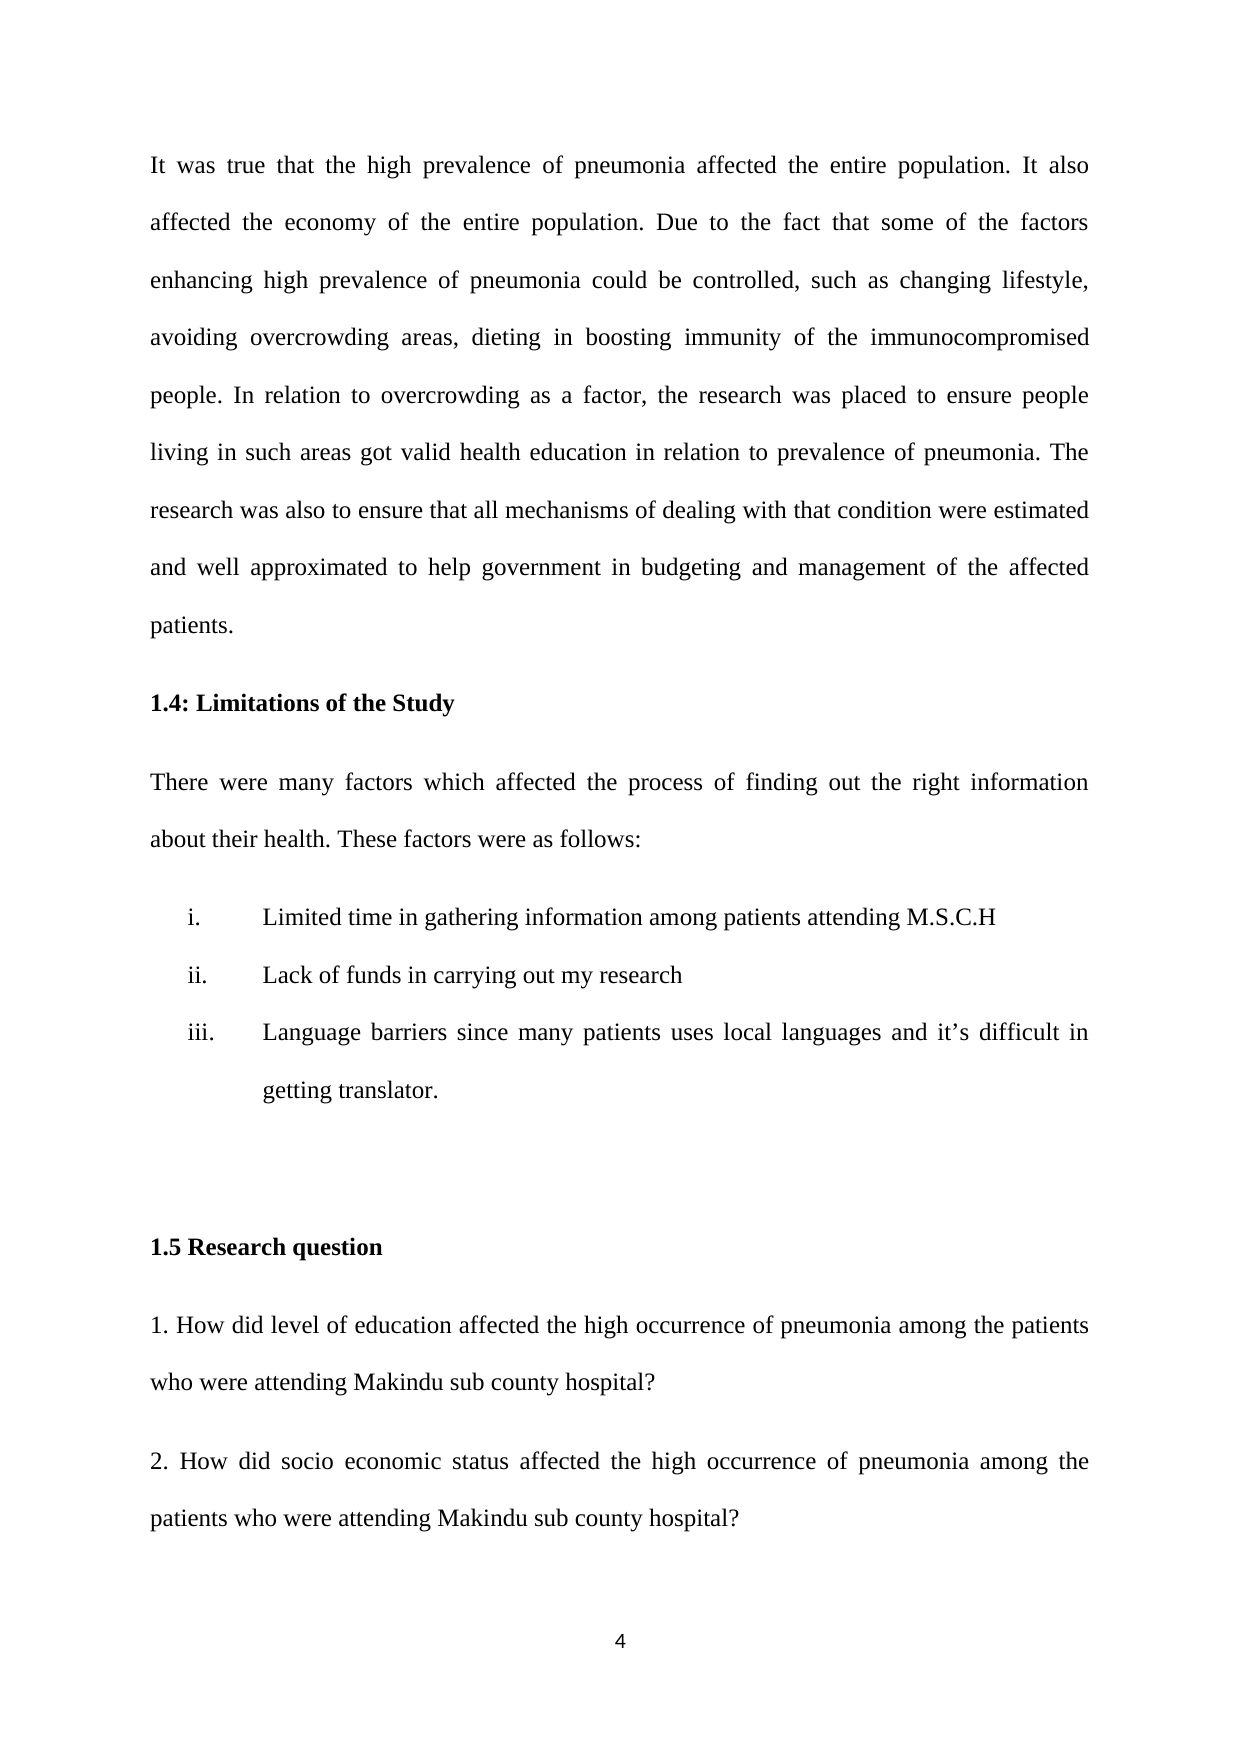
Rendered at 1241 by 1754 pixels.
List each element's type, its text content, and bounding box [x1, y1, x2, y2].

text 2. How did socio economic status affected the high occurrence of pneumonia among the patients who were attending Makindu sub county hospital? [150, 1446, 1090, 1532]
text 1.5 Research question [150, 1232, 1090, 1260]
list Language barriers since many patients uses local languages and it’s difficult in getting translator. [187, 1017, 1090, 1104]
list Lack of funds in carrying out my research [187, 960, 1090, 989]
text It was true that the high prevalence of pneumonia affected the entire population. It also affected the economy of the entire population. Due to the fact that some of the factors enhancing high prevalence of pneumonia could be controlled, such as changing lifestyle, avoiding overcrowding areas, dieting in boosting immunity of the immunocompromised people. In relation to overcrowding as a factor, the research was placed to ensure people living in such areas got valid health education in relation to prevalence of pneumonia. The research was also to ensure that all mechanisms of dealing with that condition were estimated and well approximated to help government in budgeting and management of the affected patients. [150, 150, 1090, 639]
list Limited time in gathering information among patients attending M.S.C.H [187, 902, 1090, 931]
text 1. How did level of education affected the high occurrence of pneumonia among the patients who were attending Makindu sub county hospital? [150, 1310, 1090, 1396]
text 1.4: Limitations of the Study [150, 688, 1090, 717]
text There were many factors which affected the process of finding out the right information about their health. These factors were as follows: [150, 767, 1090, 853]
